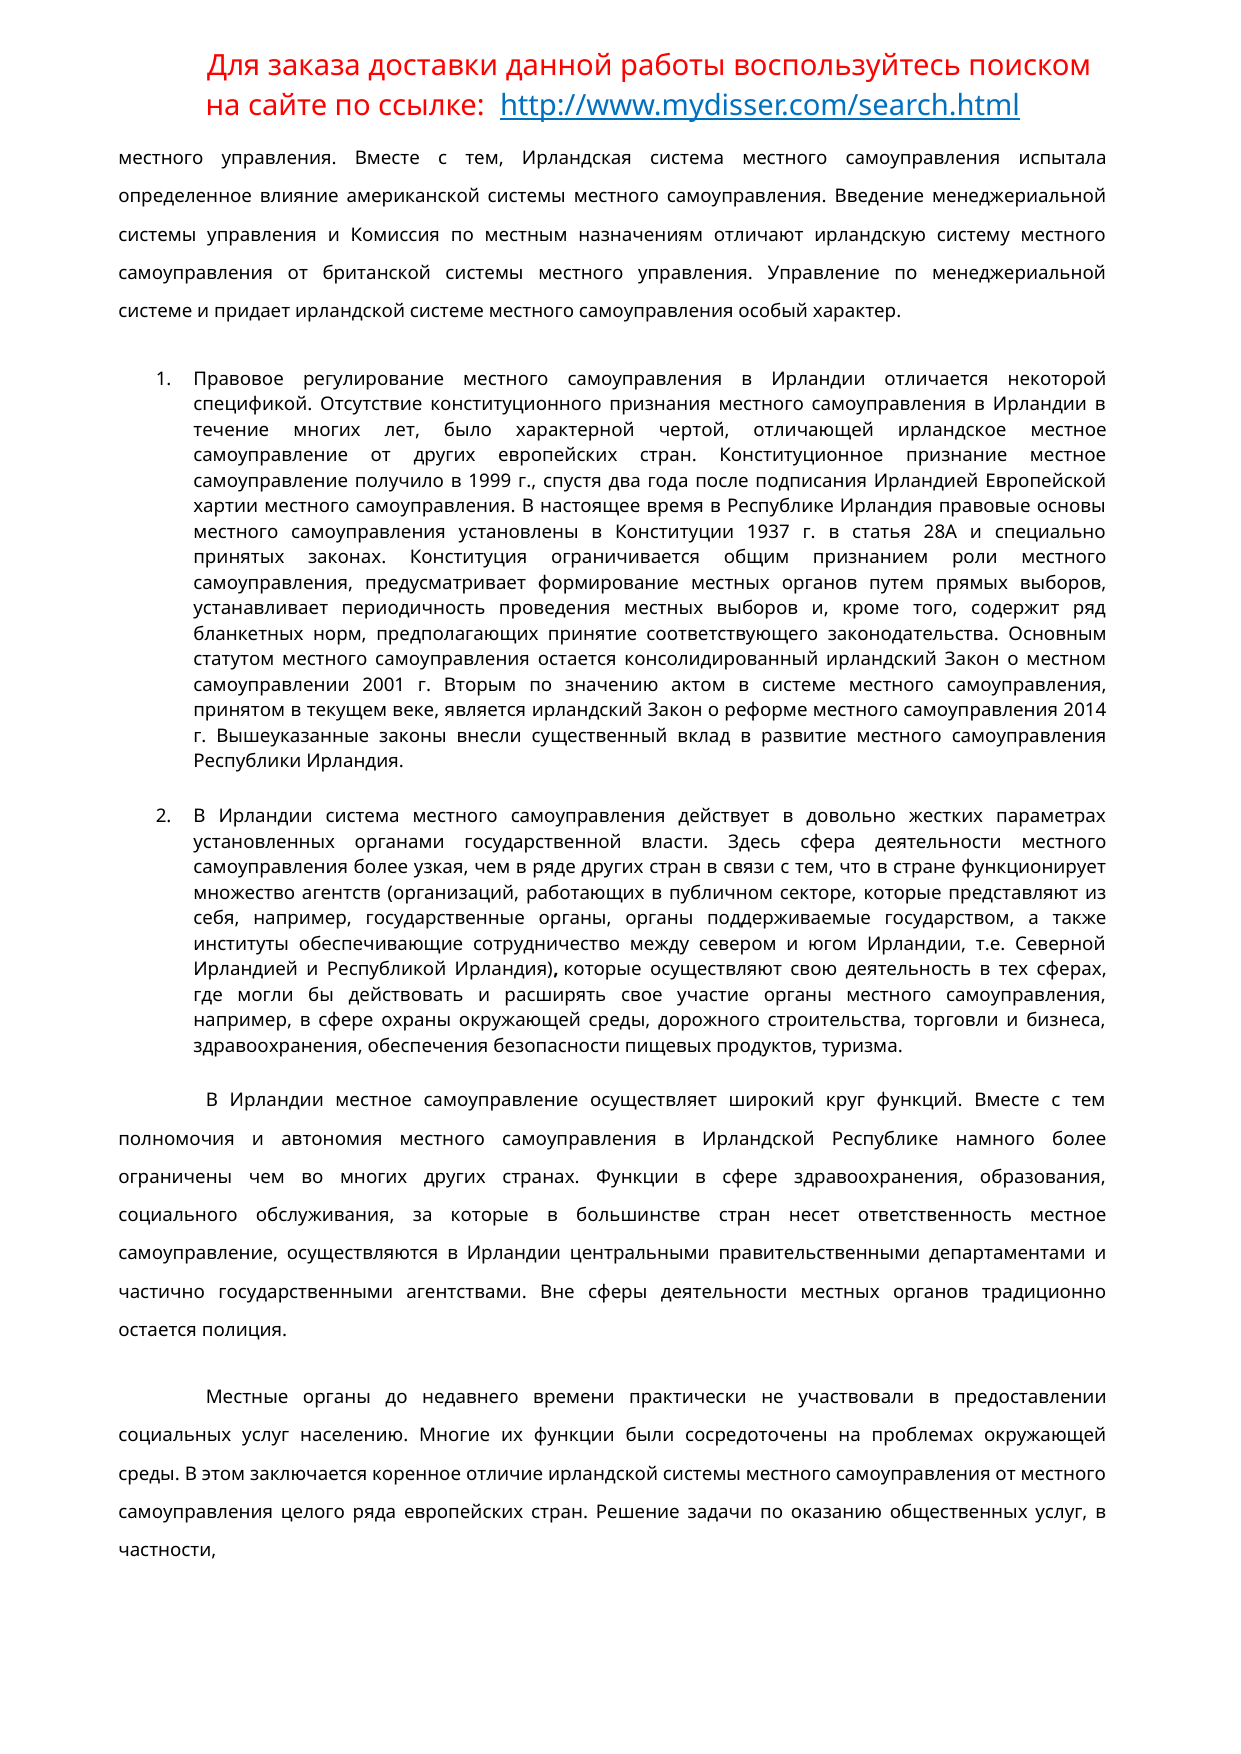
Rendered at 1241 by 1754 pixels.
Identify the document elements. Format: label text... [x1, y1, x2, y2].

text Местные органы до недавнего времени практически не участвовали в предоставлении социальных услуг населению. Многие их функции были сосредоточены на проблемах окружающей среды. В этом заключается коренное отличие ирландской системы местного самоуправления от местного самоуправления целого ряда европейских стран. Решение задачи по оказанию общественных услуг, в частности, [118, 1383, 1107, 1562]
list В Ирландии система местного самоуправления действует в довольно жестких параметрах установленных органами государственной власти. Здесь сфера деятельности местного самоуправления более узкая, чем в ряде других стран в связи с тем, что в стране функционирует множество агентств (организаций, работающих в публичном секторе, которые представляют из себя, например, государственные органы, органы поддерживаемые государством, а также институты обеспечивающие сотрудничество между севером и югом Ирландии, т.е. Северной Ирландией и Республикой Ирландия), которые осуществляют свою деятельность в тех сферах, где могли бы действовать и расширять свое участие органы местного самоуправления, например, в сфере охраны окружающей среды, дорожного строительства, торговли и бизнеса, здравоохранения, обеспечения безопасности пищевых продуктов, туризма. [156, 802, 1107, 1058]
list Правовое регулирование местного самоуправления в Ирландии отличается некоторой спецификой. Отсутствие конституционного признания местного самоуправления в Ирландии в течение многих лет, было характерной чертой, отличающей ирландское местное самоуправление от других европейских стран. Конституционное признание местное самоуправление получило в 1999 г., спустя два года после подписания Ирландией Европейской хартии местного самоуправления. В настоящее время в Республике Ирландия правовые основы местного самоуправления установлены в Конституции 1937 г. в статья 28А и специально принятых законах. Конституция ограничивается общим признанием роли местного самоуправления, предусматривает формирование местных органов путем прямых выборов, устанавливает периодичность проведения местных выборов и, кроме того, содержит ряд бланкетных норм, предполагающих принятие соответствующего законодательства. Основным статутом местного самоуправления остается консолидированный ирландский Закон о местном самоуправлении 2001 г. Вторым по значению актом в системе местного самоуправления, принятом в текущем веке, является ирландский Закон о реформе местного самоуправления 2014 г. Вышеуказанные законы внесли существенный вклад в развитие местного самоуправления Республики Ирландия. [156, 365, 1107, 773]
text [118, 144, 1107, 323]
text В Ирландии местное самоуправление осуществляет широкий круг функций. Вместе с тем полномочия и автономия местного самоуправления в Ирландской Республике намного более ограничены чем во многих других странах. Функции в сфере здравоохранения, образования, социального обслуживания, за которые в большинстве стран несет ответственность местное самоуправление, осуществляются в Ирландии центральными правительственными департаментами и частично государственными агентствами. Вне сферы деятельности местных органов традиционно остается полиция. [118, 1087, 1107, 1342]
